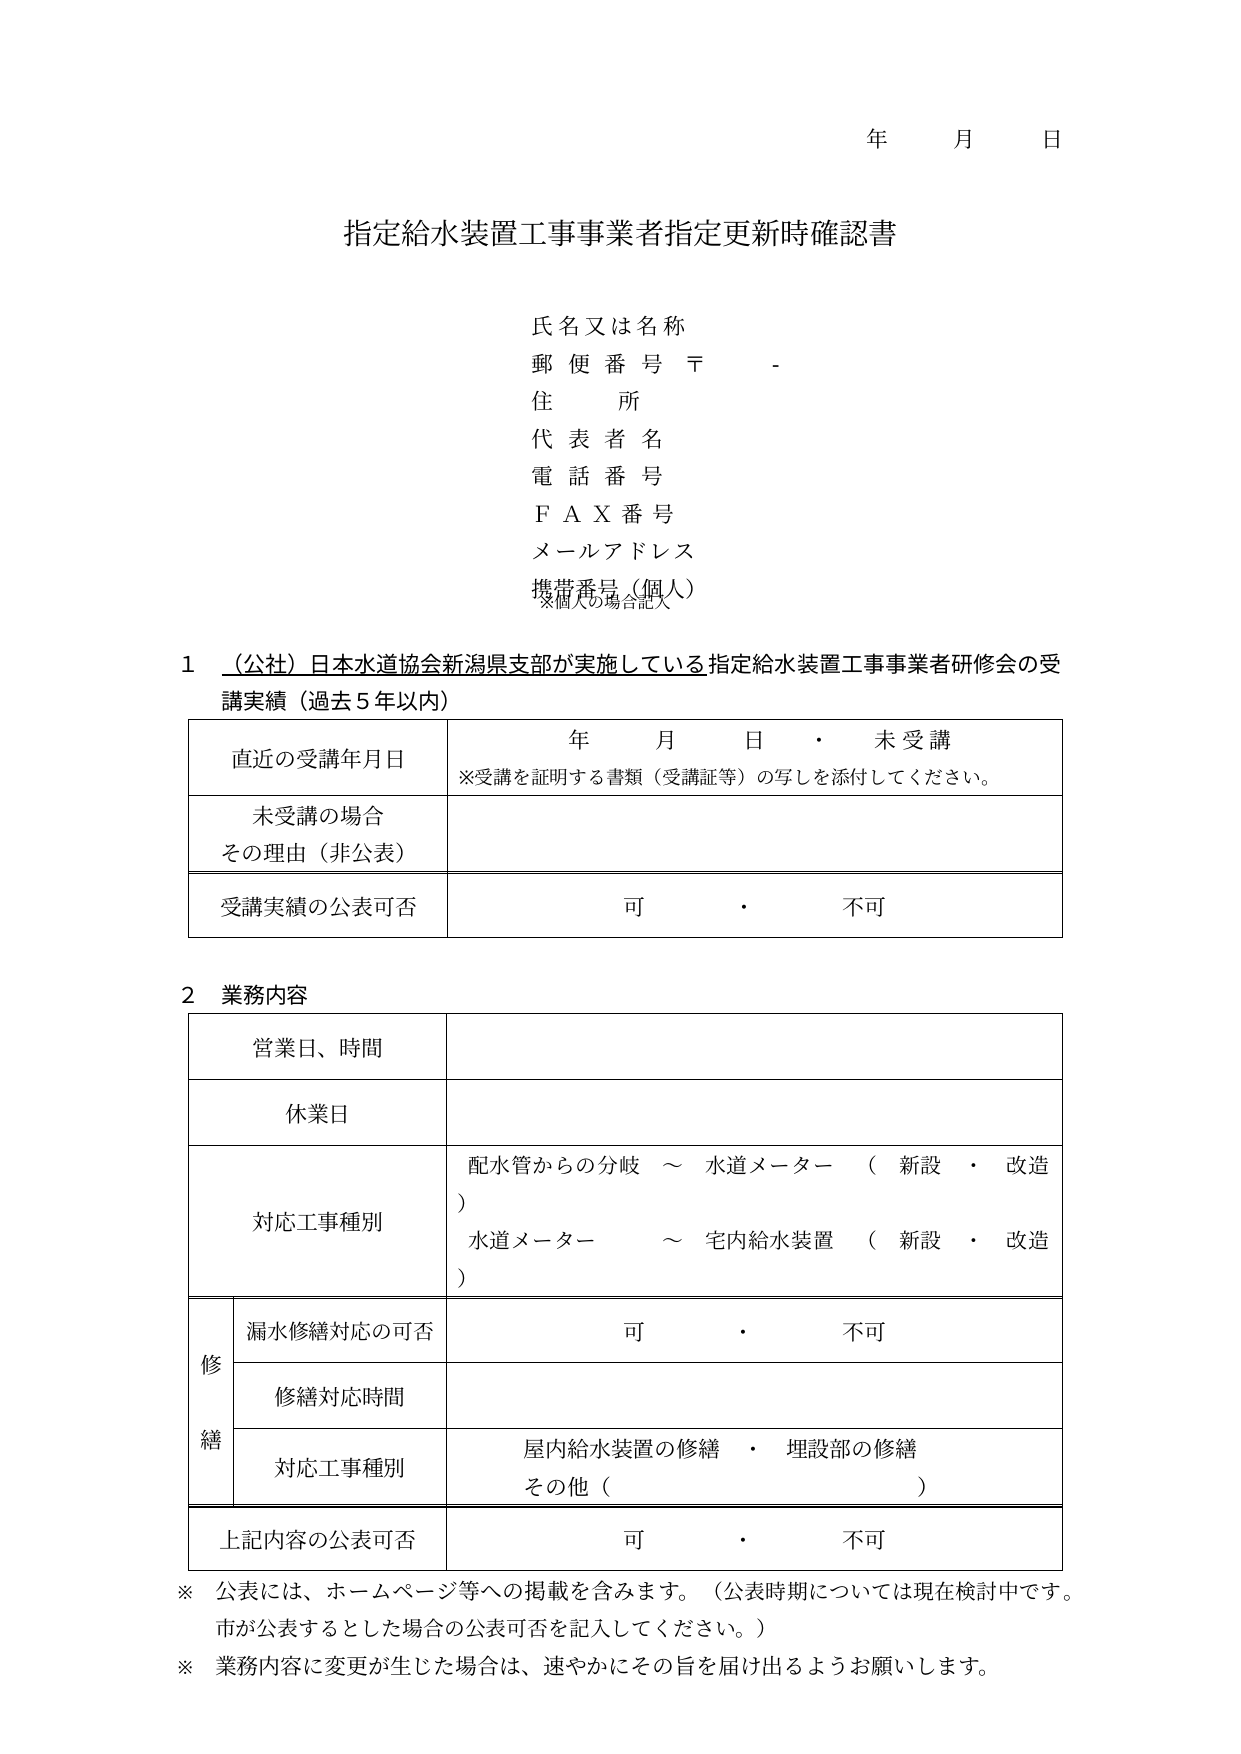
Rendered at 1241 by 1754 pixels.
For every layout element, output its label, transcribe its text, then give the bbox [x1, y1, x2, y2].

table_cell [448, 796, 1062, 871]
text メールアドレス [177, 531, 1063, 569]
list 業務内容に変更が生じた場合は、速やかにその旨を届け出るようお願いします。 [177, 1646, 1063, 1684]
table_cell 漏水修繕対応の可否 [234, 1299, 446, 1362]
table_cell 対応工事種別 [189, 1146, 446, 1296]
text １ （公社）日本水道協会新潟県支部が実施している指定給水装置工事事業者研修会の受講実績（過去５年以内） [177, 644, 1063, 719]
table_cell 未受講の場合 その理由（非公表） [189, 796, 447, 871]
table_header 営業日、時間 [189, 1014, 446, 1079]
table_cell 配水管からの分岐 ～ 水道メーター （ 新設 ・ 改造 ） 水道メーター ～ 宅内給水装置 （ 新設 ・ 改造 ） [447, 1146, 1062, 1296]
text 電話番号 [177, 456, 1063, 494]
table_cell 休業日 [189, 1080, 446, 1145]
table_cell 対応工事種別 [234, 1429, 446, 1504]
text 郵便番号 〒 - [177, 344, 1063, 381]
text 携帯番号（個人） [177, 569, 1063, 606]
table_header 直近の受講年月日 [189, 720, 447, 795]
text 住所 [177, 381, 1063, 419]
table_cell 受講実績の公表可否 [189, 874, 447, 937]
table_cell 可 ・ 不可 [447, 1299, 1062, 1362]
list 公表には、ホームページ等への掲載を含みます。（公表時期については現在検討中です。市が公表するとした場合の公表可否を記入してください。） [177, 1571, 1063, 1646]
text 指定給水装置工事事業者指定更新時確認書 [177, 194, 1063, 269]
table_header 年 月 日 ・ 未 受 講 ※受講を証明する書類（受講証等）の写しを添付してください。 [448, 720, 1062, 795]
table_header [447, 1014, 1062, 1079]
text 氏名又は名称 [177, 306, 1063, 344]
table_cell 修繕対応時間 [234, 1363, 446, 1428]
table_cell [447, 1363, 1062, 1428]
text ２ 業務内容 [177, 976, 1063, 1013]
table_cell 修 繕 [189, 1299, 233, 1504]
text 年 月 日 [177, 119, 1063, 156]
text 代表者名 [177, 419, 1063, 456]
table_cell 可 ・ 不可 [448, 874, 1062, 937]
table_cell 可 ・ 不可 [447, 1508, 1062, 1570]
table_cell 屋内給水装置の修繕 ・ 埋設部の修繕 その他（ ） [447, 1429, 1062, 1504]
text ＦＡＸ番号 [177, 494, 1063, 531]
table_cell 上記内容の公表可否 [189, 1508, 446, 1570]
table_cell [447, 1080, 1062, 1145]
